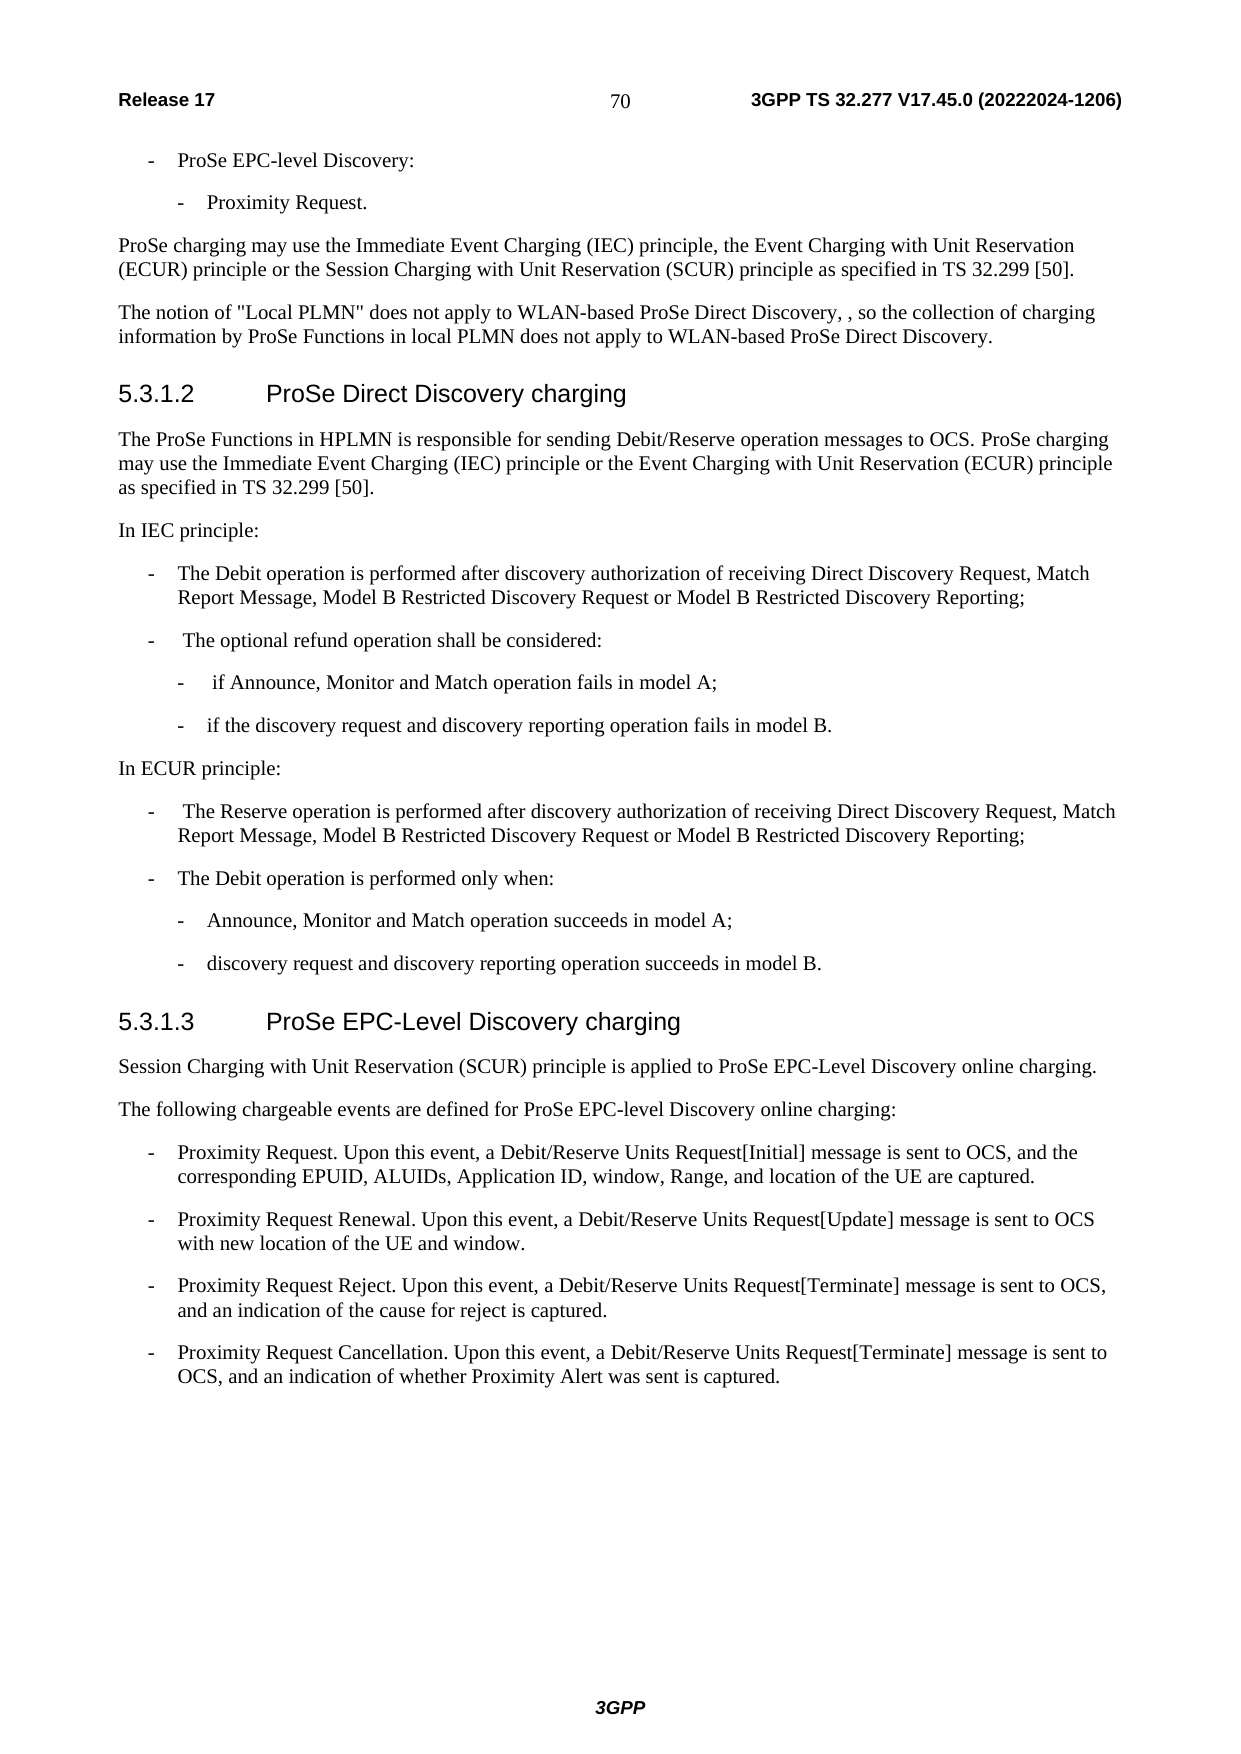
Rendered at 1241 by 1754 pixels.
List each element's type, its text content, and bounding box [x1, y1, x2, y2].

text In IEC principle: [118, 518, 1122, 542]
text - discovery request and discovery reporting operation succeeds in model B. [177, 951, 1122, 975]
text - Proximity Request. [177, 190, 1122, 214]
subtitle 5.3.1.2 ProSe Direct Discovery charging [118, 379, 1122, 408]
text - ProSe EPC-level Discovery: [148, 147, 1122, 172]
text - The Debit operation is performed only when: [148, 866, 1122, 890]
text Session Charging with Unit Reservation (SCUR) principle is applied to ProSe EPC-Level Discovery online charging. [118, 1054, 1122, 1078]
text - Proximity Request Reject. Upon this event, a Debit/Reserve Units Request[Terminate] message is sent to OCS, and an indication of the cause for reject is captured. [148, 1273, 1122, 1322]
text In ECUR principle: [118, 756, 1122, 780]
text - Announce, Monitor and Match operation succeeds in model A; [177, 908, 1122, 932]
text - The Debit operation is performed after discovery authorization of receiving Direct Discovery Request, Match Report Message, Model B Restricted Discovery Request or Model B Restricted Discovery Reporting; [148, 561, 1122, 609]
text The notion of "Local PLMN" does not apply to WLAN-based ProSe Direct Discovery, , so the collection of charging information by ProSe Functions in local PLMN does not apply to WLAN-based ProSe Direct Discovery. [118, 300, 1122, 348]
text The following chargeable events are defined for ProSe EPC-level Discovery online charging: [118, 1097, 1122, 1121]
text - Proximity Request Cancellation. Upon this event, a Debit/Reserve Units Request[Terminate] message is sent to OCS, and an indication of whether Proximity Alert was sent is captured. [148, 1340, 1122, 1388]
subtitle 5.3.1.3 ProSe EPC-Level Discovery charging [118, 1007, 1122, 1035]
text - The Reserve operation is performed after discovery authorization of receiving Direct Discovery Request, Match Report Message, Model B Restricted Discovery Request or Model B Restricted Discovery Reporting; [148, 799, 1122, 847]
text The ProSe Functions in HPLMN is responsible for sending Debit/Reserve operation messages to OCS. ProSe charging may use the Immediate Event Charging (IEC) principle or the Event Charging with Unit Reservation (ECUR) principle as specified in TS 32.299 [50]. [118, 427, 1122, 499]
text - if Announce, Monitor and Match operation fails in model A; [177, 670, 1122, 694]
text ProSe charging may use the Immediate Event Charging (IEC) principle, the Event Charging with Unit Reservation (ECUR) principle or the Session Charging with Unit Reservation (SCUR) principle as specified in TS 32.299 [50]. [118, 233, 1122, 281]
text - The optional refund operation shall be considered: [148, 627, 1122, 652]
text - Proximity Request. Upon this event, a Debit/Reserve Units Request[Initial] message is sent to OCS, and the corresponding EPUID, ALUIDs, Application ID, window, Range, and location of the UE are captured. [148, 1140, 1122, 1188]
text - if the discovery request and discovery reporting operation fails in model B. [177, 713, 1122, 737]
text - Proximity Request Renewal. Upon this event, a Debit/Reserve Units Request[Update] message is sent to OCS with new location of the UE and window. [148, 1207, 1122, 1255]
